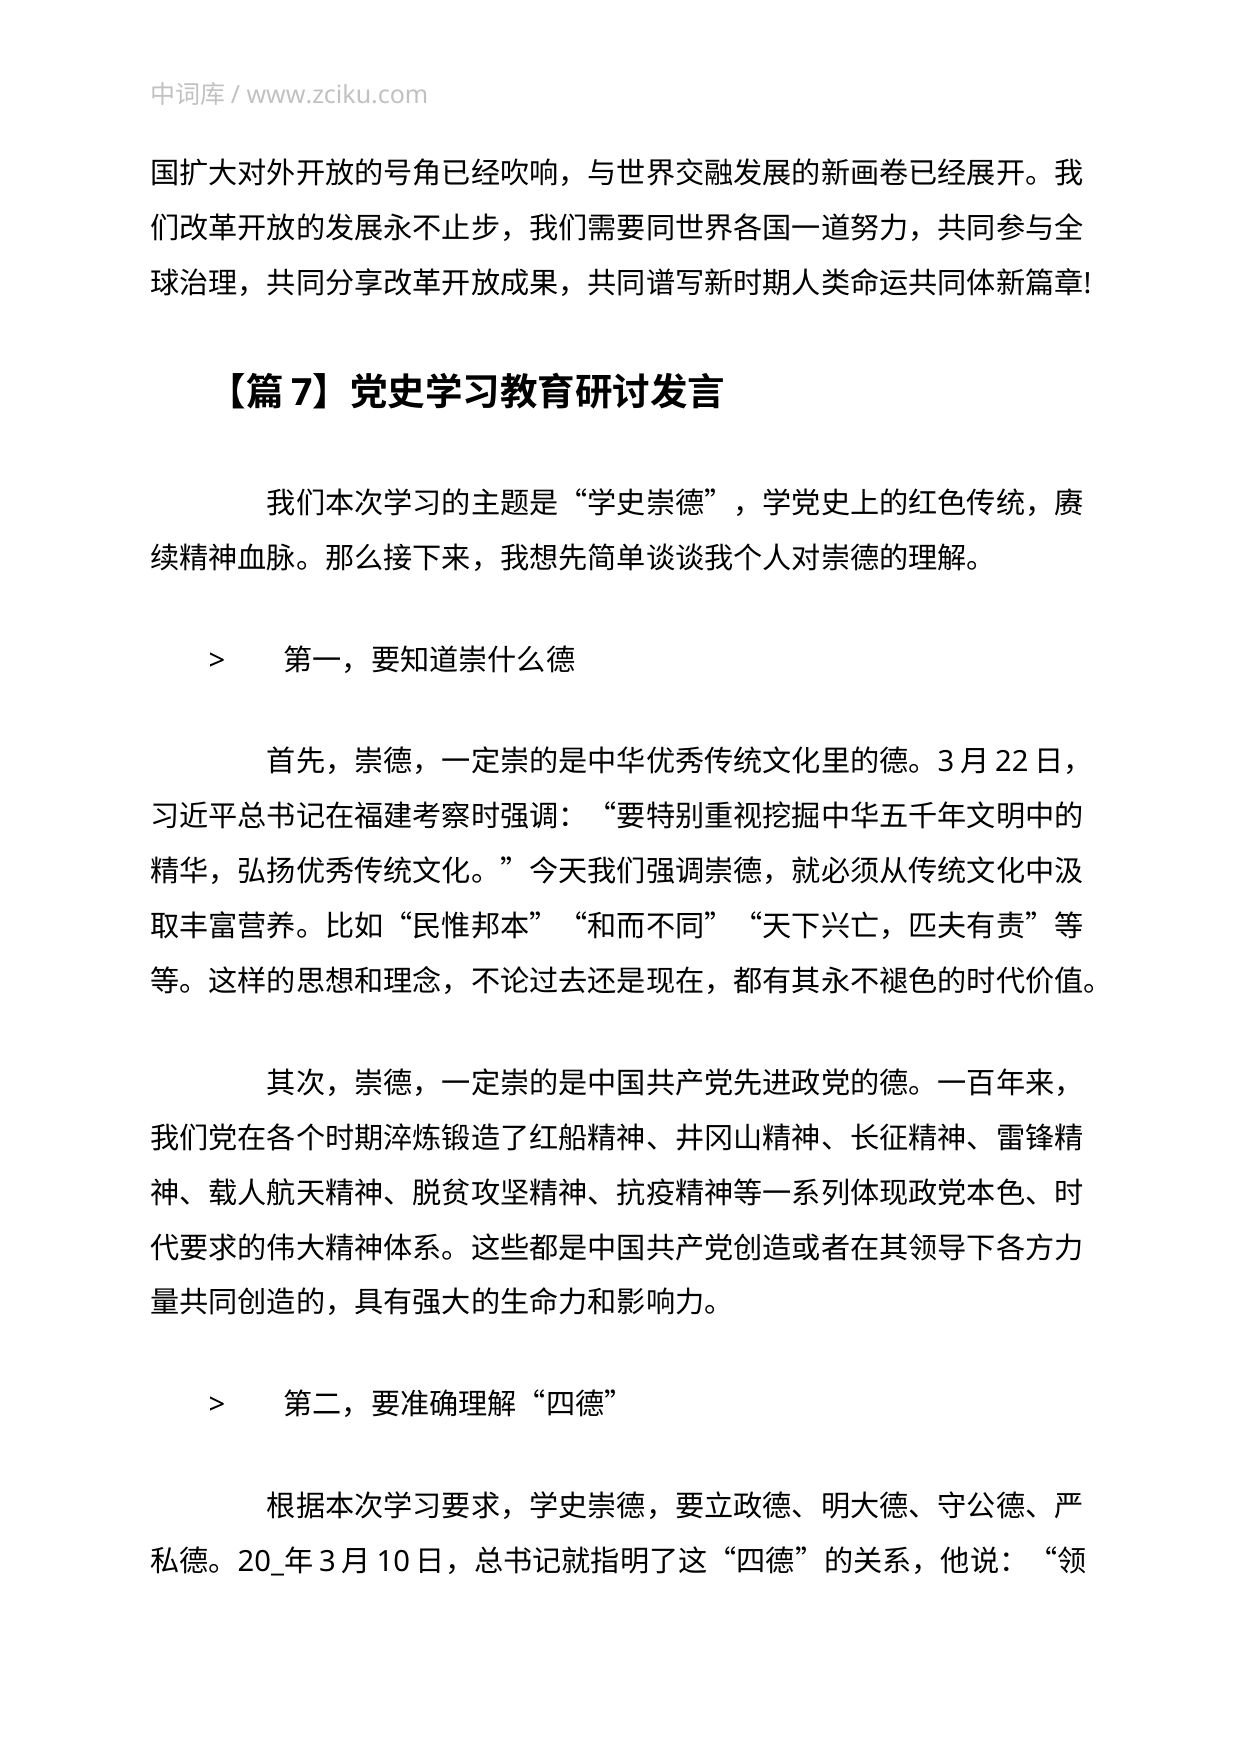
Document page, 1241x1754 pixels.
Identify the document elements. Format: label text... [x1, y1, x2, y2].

text 【篇7】党史学习教育研讨发言 [150, 362, 1090, 416]
text 我们本次学习的主题是“学史崇德”，学党史上的红色传统，赓续精神血脉。那么接下来，我想先简单谈谈我个人对崇德的理解。 [150, 479, 1090, 577]
text > 第二，要准确理解“四德” [150, 1381, 1090, 1423]
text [150, 150, 1090, 302]
text 其次，崇德，一定崇的是中国共产党先进政党的德。一百年来，我们党在各个时期淬炼锻造了红船精神、井冈山精神、长征精神、雷锋精神、载人航天精神、脱贫攻坚精神、抗疫精神等一系列体现政党本色、时代要求的伟大精神体系。这些都是中国共产党创造或者在其领导下各方力量共同创造的，具有强大的生命力和影响力。 [150, 1059, 1090, 1321]
text 首先，崇德，一定崇的是中华优秀传统文化里的德。3月22日，习近平总书记在福建考察时强调：“要特别重视挖掘中华五千年文明中的精华，弘扬优秀传统文化。”今天我们强调崇德，就必须从传统文化中汲取丰富营养。比如“民惟邦本”“和而不同”“天下兴亡，匹夫有责”等等。这样的思想和理念，不论过去还是现在，都有其永不褪色的时代价值。 [150, 738, 1090, 1000]
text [150, 1483, 1090, 1580]
text > 第一，要知道崇什么德 [150, 636, 1090, 678]
